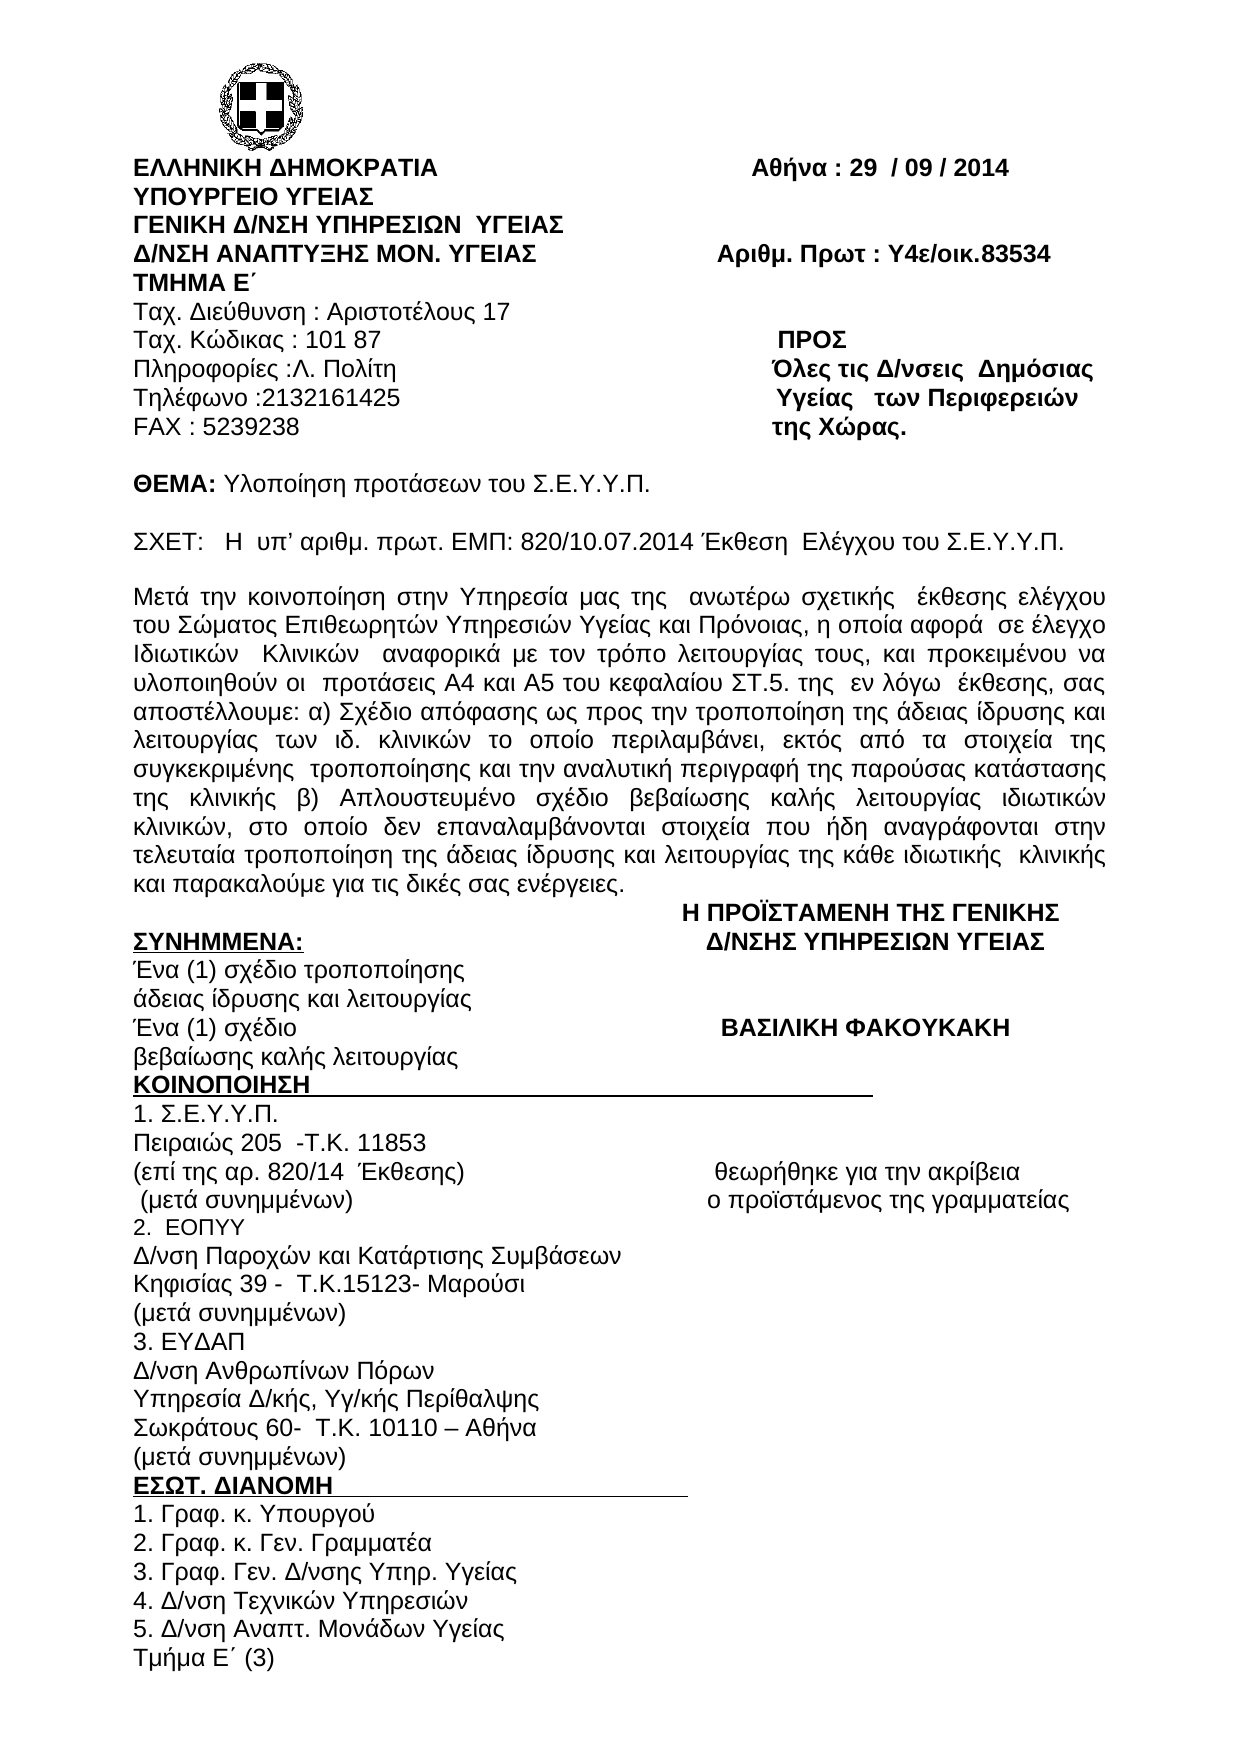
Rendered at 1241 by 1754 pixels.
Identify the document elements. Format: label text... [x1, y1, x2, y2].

subtitle 2. ΕΟΠΥΥ [133, 1214, 1107, 1241]
text 3. ΕΥΔΑΠ [133, 1327, 1107, 1356]
text Σωκράτους 60- Τ.Κ. 10110 – Αθήνα [133, 1413, 1107, 1442]
text Δ/νση Ανθρωπίνων Πόρων [133, 1356, 1107, 1384]
text 1. Σ.Ε.Υ.Υ.Π. [133, 1099, 1107, 1128]
text 5. Δ/νση Αναπτ. Μονάδων Υγείας [133, 1614, 1158, 1643]
text Η ΠΡΟΪΣΤΑΜΕΝΗ ΤΗΣ ΓΕΝΙΚΗΣ [133, 898, 1107, 927]
text Πειραιώς 205 -Τ.Κ. 11853 [133, 1128, 1107, 1157]
text Ταχ. Διεύθυνση : Αριστοτέλους 17 [133, 297, 1107, 325]
text ΤΜΗΜΑ Ε΄ [133, 268, 1107, 297]
text Ένα (1) σχέδιο τροποποίησης [133, 956, 1107, 984]
text Κηφισίας 39 - Τ.Κ.15123- Μαρούσι [133, 1269, 1107, 1298]
text ΚΟΙΝΟΠΟΙΗΣΗ [133, 1071, 1107, 1099]
text (μετά συνημμένων) [133, 1442, 1107, 1471]
text (επί της αρ. 820/14 Έκθεσης) θεωρήθηκε για την ακρίβεια [133, 1157, 1107, 1186]
text ΣΧΕΤ: Η υπ’ αριθμ. πρωτ. ΕΜΠ: 820/10.07.2014 Έκθεση Ελέγχου του Σ.Ε.Υ.Υ.Π. [133, 527, 1107, 555]
text ΕΣΩΤ. ΔΙΑΝΟΜΗ [74, 1471, 1158, 1499]
text Μετά την κοινοποίηση στην Υπηρεσία μας της ανωτέρω σχετικής έκθεσης ελέγχου του Σώματος Επιθεωρητών Υπηρεσιών Υγείας και Πρόνοιας, η οποία αφορά σε έλεγχο Ιδιωτικών Κλινικών αναφορικά με τον τρόπο λειτουργίας τους, και προκειμένου να υλοποιηθούν οι προτάσεις Α4 και Α5 του κεφαλαίου ΣΤ.5. της εν λόγω έκθεσης, σας αποστέλλουμε: α) Σχέδιο απόφασης ως προς την τροποποίηση της άδειας ίδρυσης και λειτουργίας των ιδ. κλινικών το οποίο περιλαμβάνει, εκτός από τα στοιχεία της συγκεκριμένης τροποποίησης και την αναλυτική περιγραφή της παρούσας κατάστασης της κλινικής β) Απλουστευμένο σχέδιο βεβαίωσης καλής λειτουργίας ιδιωτικών κλινικών, στο οποίο δεν επαναλαμβάνονται στοιχεία που ήδη αναγράφονται στην τελευταία τροποποίηση της άδειας ίδρυσης και λειτουργίας της κάθε ιδιωτικής κλινικής και παρακαλούμε για τις δικές σας ενέργειες. [133, 582, 1107, 898]
text Ένα (1) σχέδιο ΒΑΣΙΛΙΚΗ ΦΑΚΟΥΚΑΚΗ [133, 1013, 1107, 1042]
text Δ/νση Παροχών και Κατάρτισης Συμβάσεων [133, 1241, 1107, 1269]
subtitle ΥΠΟΥΡΓΕΙΟ ΥΓΕΙΑΣ [133, 182, 1107, 210]
subtitle ΕΛΛΗΝΙΚΗ ΔΗΜΟΚΡΑΤΙΑ Αθήνα : 29 / 09 / 2014 [133, 153, 1107, 182]
text Τμήμα Ε΄ (3) [74, 1643, 1158, 1672]
text 1. Γραφ. κ. Υπουργού [133, 1499, 1158, 1528]
text 2. Γραφ. κ. Γεν. Γραμματέα [133, 1528, 1158, 1557]
text Πληροφορίες :Λ. Πολίτη Όλες τις Δ/νσεις Δημόσιας [133, 354, 1107, 383]
picture [216, 59, 306, 153]
text βεβαίωσης καλής λειτουργίας [133, 1042, 1107, 1071]
text ΓΕΝΙΚΗ Δ/ΝΣΗ ΥΠΗΡΕΣΙΩΝ ΥΓΕΙΑΣ [133, 210, 1107, 239]
text Τηλέφωνο :2132161425 Υγείας των Περιφερειών [133, 383, 1107, 412]
text (μετά συνημμένων) ο προϊστάμενος της γραμματείας [133, 1186, 1107, 1214]
text ΘΕΜΑ: Υλοποίηση προτάσεων του Σ.Ε.Υ.Υ.Π. [133, 469, 1107, 498]
text (μετά συνημμένων) [133, 1298, 1107, 1327]
text Δ/ΝΣΗ ΑΝΑΠΤΥΞΗΣ ΜΟΝ. ΥΓΕΙΑΣ Αριθμ. Πρωτ : Υ4ε/οικ.83534 [133, 239, 1107, 268]
text ΣΥΝΗΜΜΕΝΑ: Δ/ΝΣΗΣ ΥΠΗΡΕΣΙΩΝ ΥΓΕΙΑΣ [133, 927, 1107, 956]
text FAX : 5239238 της Χώρας. [133, 412, 1107, 440]
subtitle Ταχ. Κώδικας : 101 87 ΠΡΟΣ [133, 325, 1107, 354]
text 3. Γραφ. Γεν. Δ/νσης Υπηρ. Υγείας [133, 1557, 1158, 1586]
text άδειας ίδρυσης και λειτουργίας [133, 984, 1107, 1013]
text 4. Δ/νση Τεχνικών Υπηρεσιών [133, 1586, 1158, 1614]
text Υπηρεσία Δ/κής, Υγ/κής Περίθαλψης [133, 1384, 1107, 1413]
